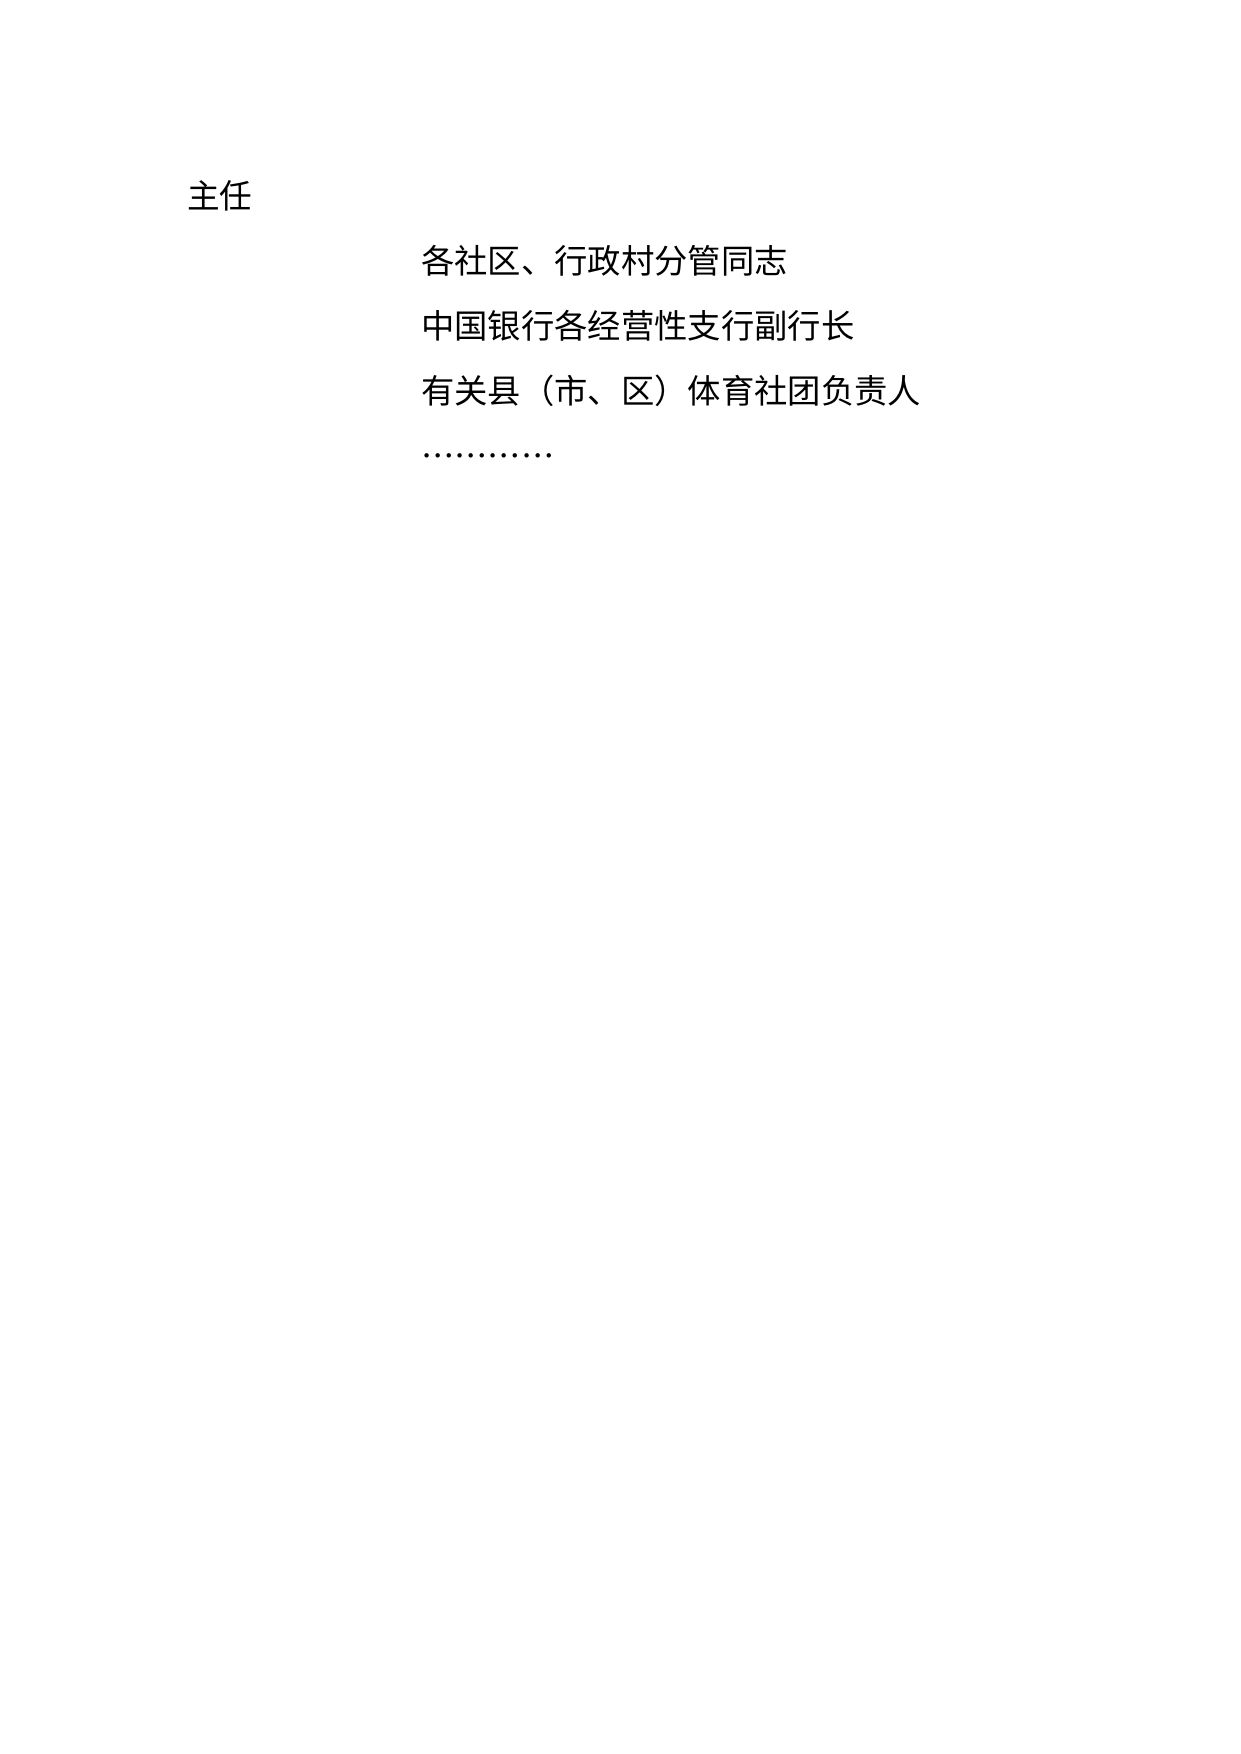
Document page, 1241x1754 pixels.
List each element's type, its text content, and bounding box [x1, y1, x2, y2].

text 副秘书长：中国银行各经营性支行副行长 [187, 292, 1053, 357]
text 副秘书长：………… [187, 422, 1053, 487]
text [187, 162, 1053, 227]
text 副秘书长：各社区、行政村分管同志 [187, 227, 1053, 292]
text 副秘书长：有关县（市、区）体育社团负责人 [187, 357, 1053, 422]
